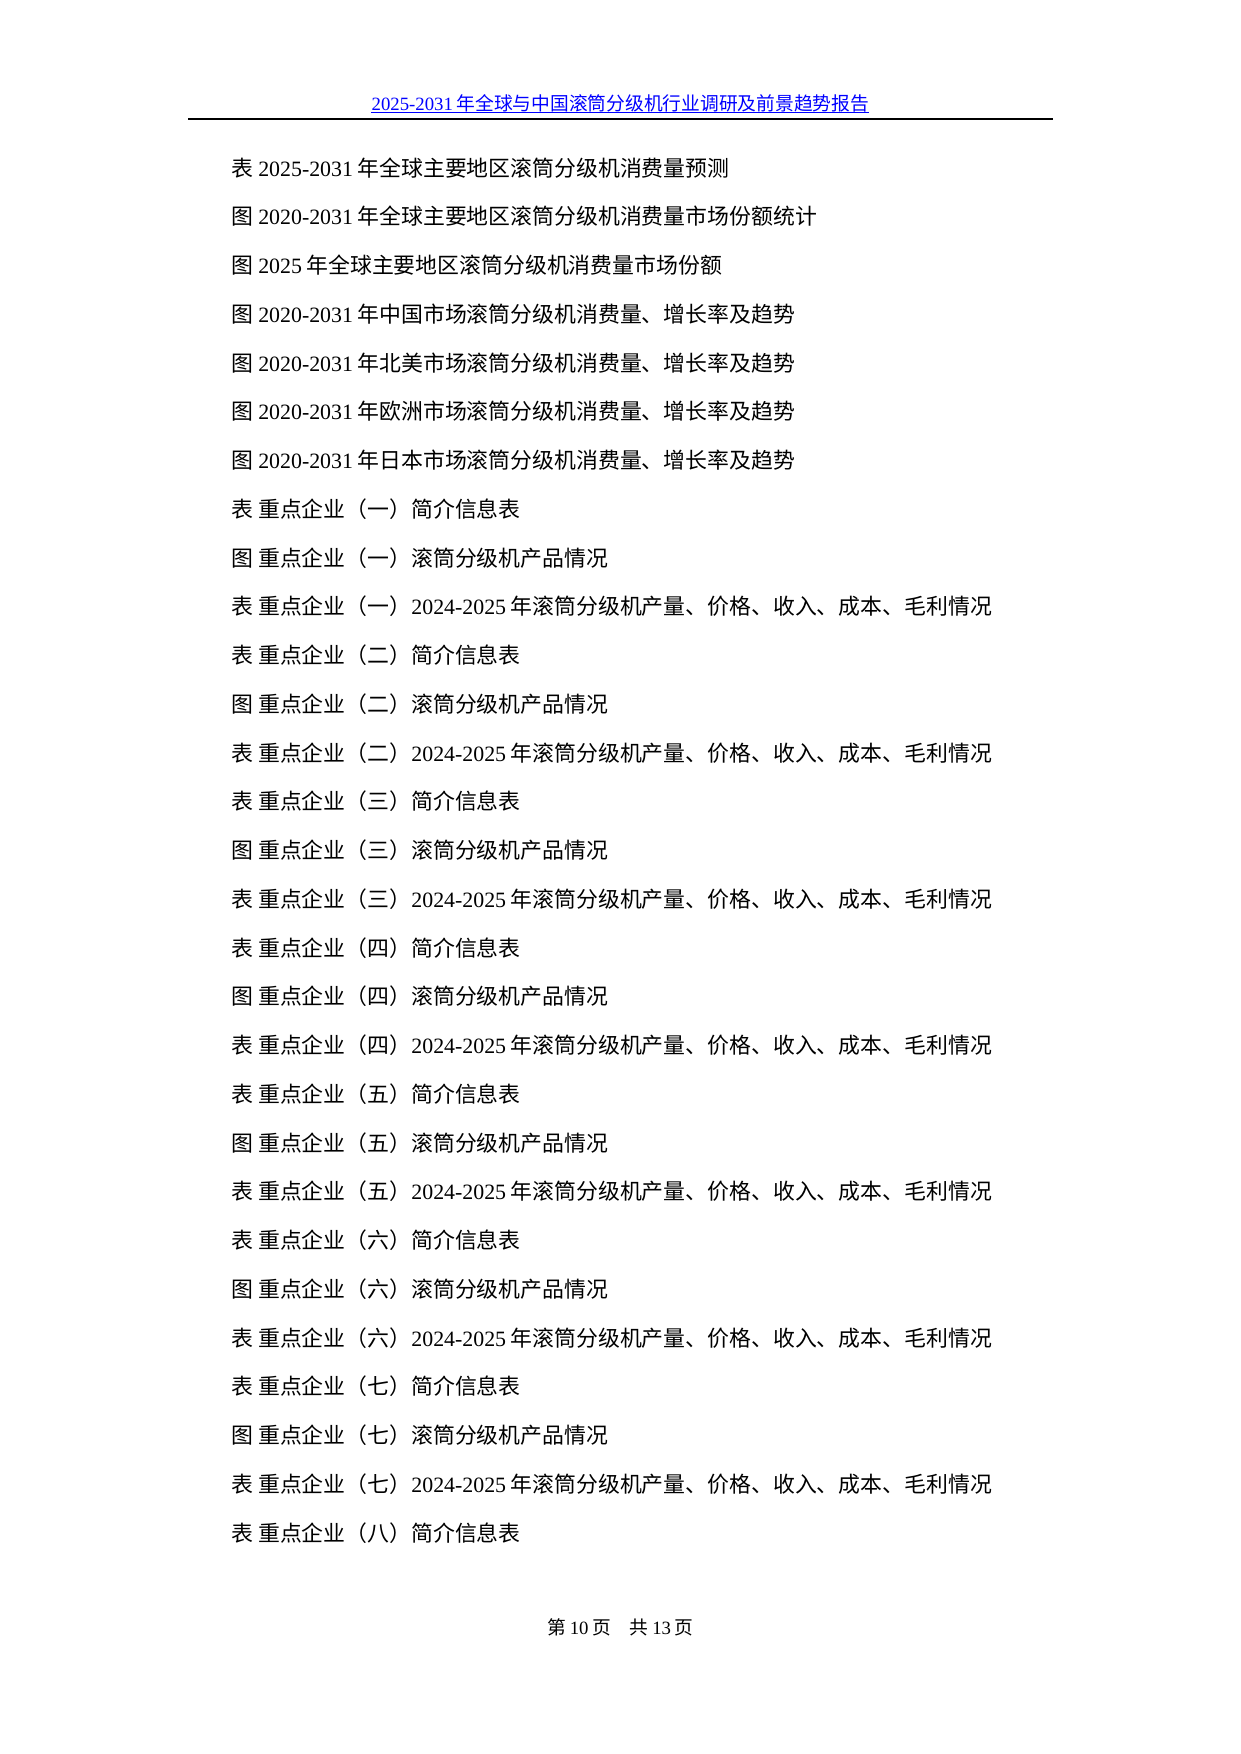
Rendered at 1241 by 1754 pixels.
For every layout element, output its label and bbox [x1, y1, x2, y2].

text [187, 150, 1053, 1548]
